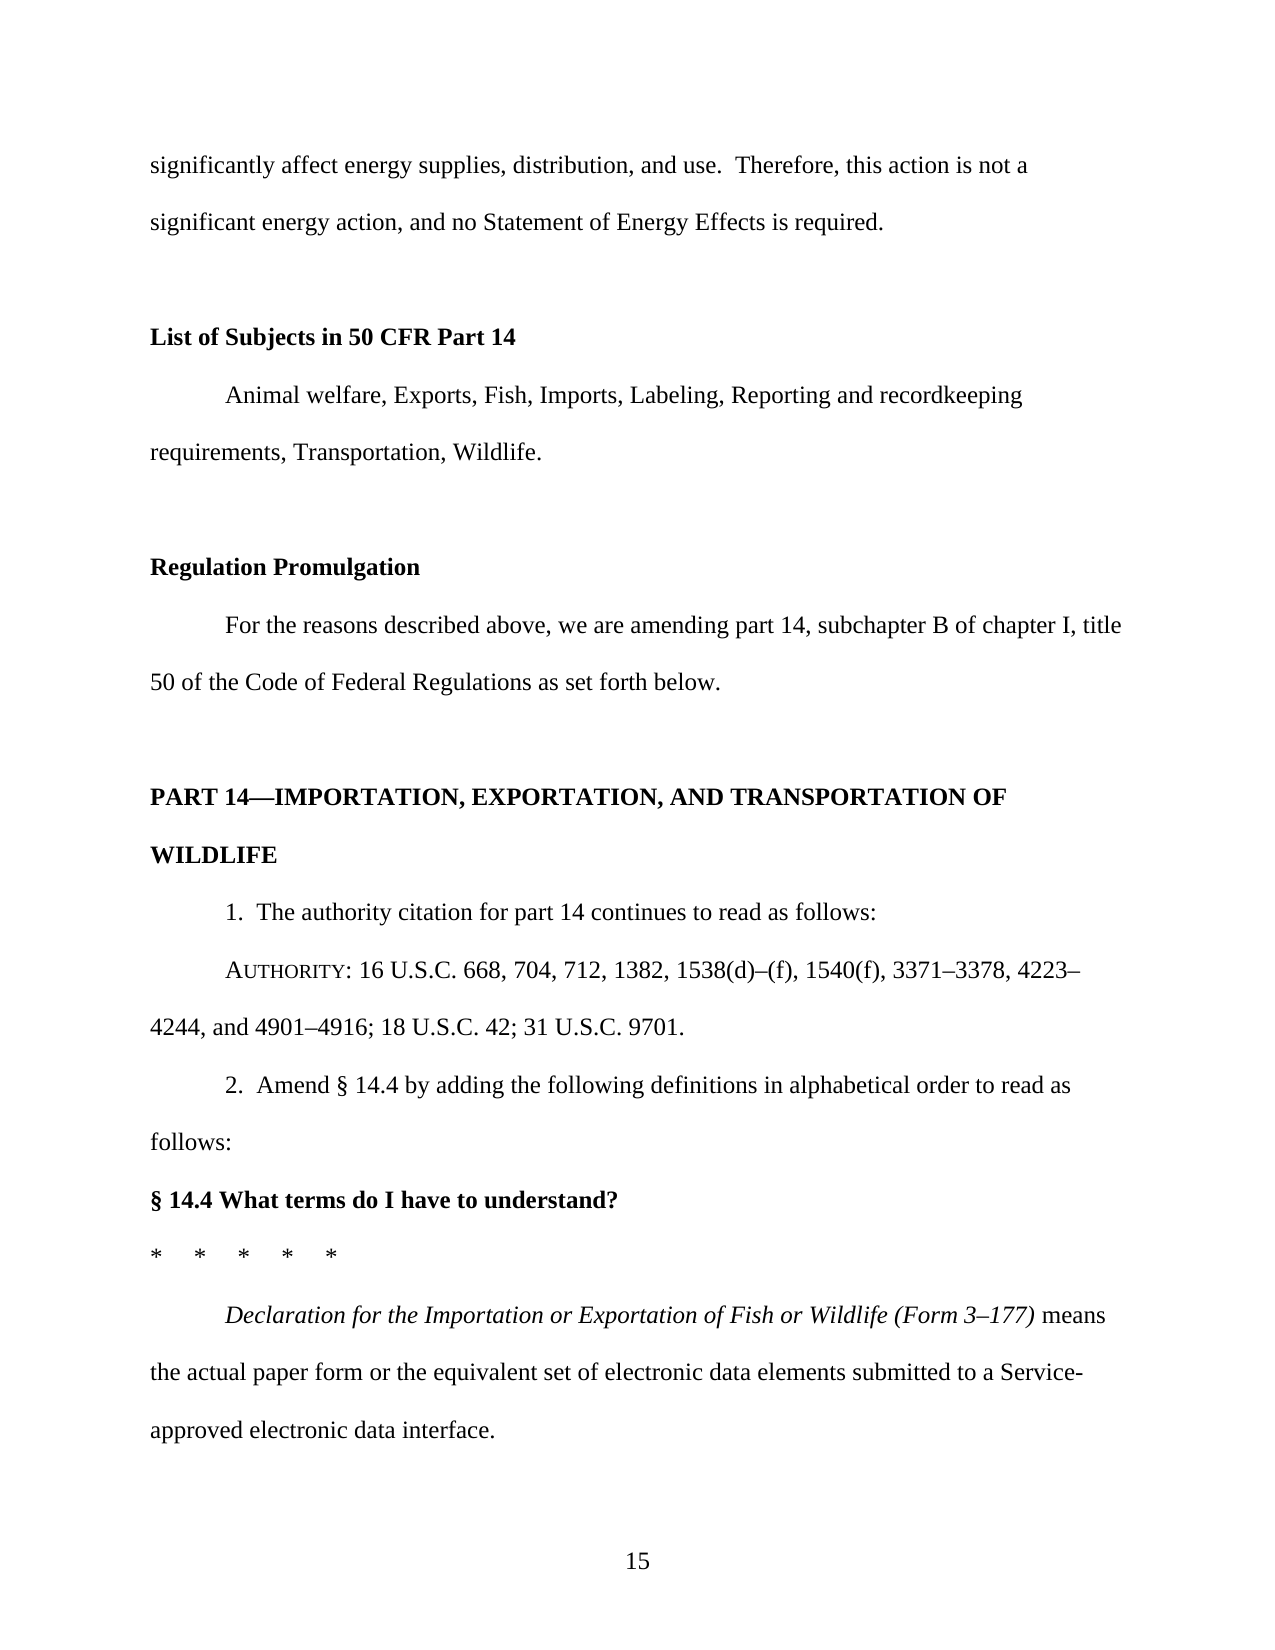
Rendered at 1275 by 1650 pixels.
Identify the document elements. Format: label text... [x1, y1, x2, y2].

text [150, 150, 1125, 236]
text Authority: 16 U.S.C. 668, 704, 712, 1382, 1538(d)–(f), 1540(f), 3371–3378, 4223–4244, and 4901–4916; 18 U.S.C. 42; 31 U.S.C. 9701. [150, 955, 1125, 1041]
text PART 14—IMPORTATION, EXPORTATION, AND TRANSPORTATION OF WILDLIFE [150, 782, 1125, 869]
text Regulation Promulgation [150, 552, 1125, 581]
text 1. The authority citation for part 14 continues to read as follows: [150, 897, 1125, 926]
text Declaration for the Importation or Exportation of Fish or Wildlife (Form 3–177) means the actual paper form or the equivalent set of electronic data elements submitted to a Service-approved electronic data interface. [150, 1300, 1125, 1444]
text * * * * * [150, 1242, 1125, 1271]
text § 14.4 What terms do I have to understand? [150, 1185, 1125, 1214]
text 2. Amend § 14.4 by adding the following definitions in alphabetical order to read as follows: [150, 1070, 1125, 1156]
text Animal welfare, Exports, Fish, Imports, Labeling, Reporting and recordkeeping requirements, Transportation, Wildlife. [150, 380, 1125, 466]
text List of Subjects in 50 CFR Part 14 [150, 322, 1125, 351]
text For the reasons described above, we are amending part 14, subchapter B of chapter I, title 50 of the Code of Federal Regulations as set forth below. [150, 610, 1125, 696]
